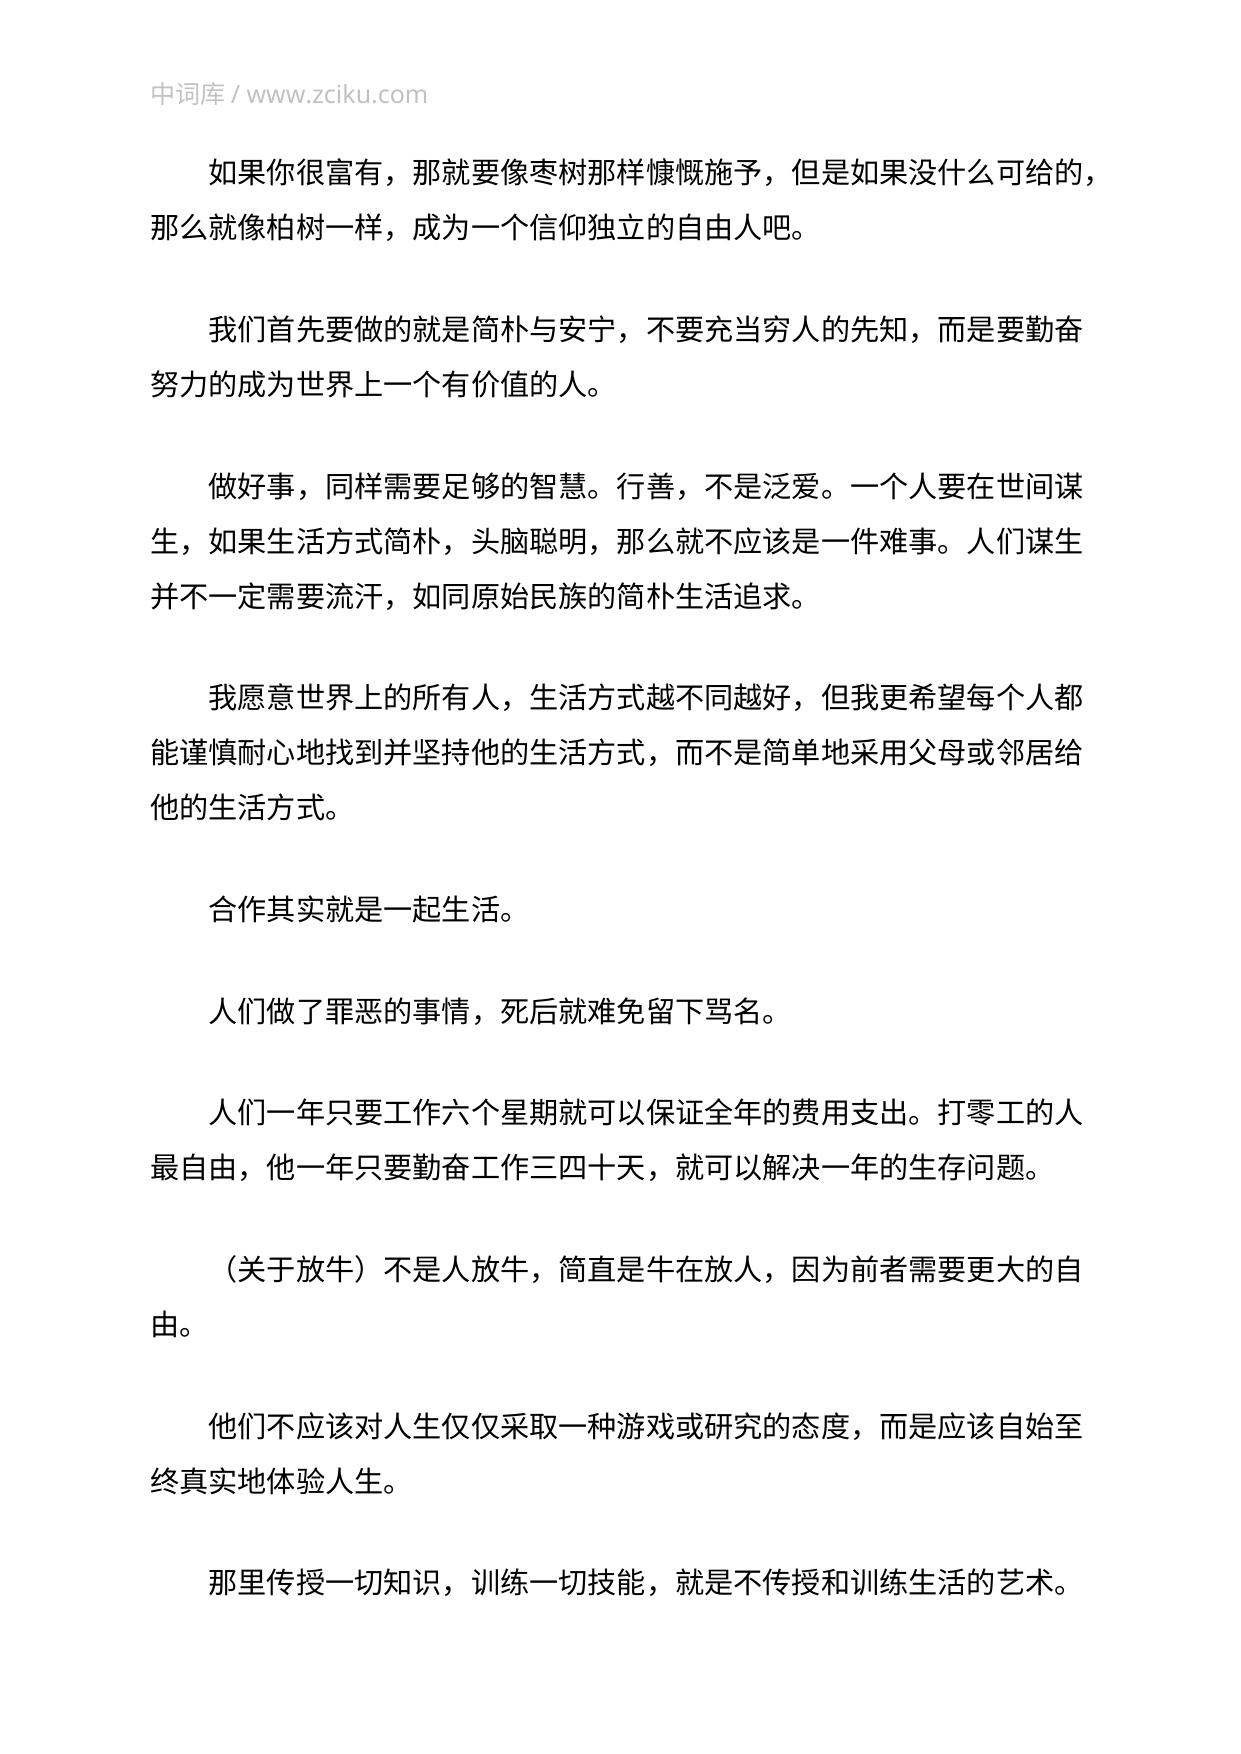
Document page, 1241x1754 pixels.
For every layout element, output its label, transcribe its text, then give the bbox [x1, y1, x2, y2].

text 人们做了罪恶的事情，死后就难免留下骂名。 [150, 988, 1090, 1031]
text 我愿意世界上的所有人，生活方式越不同越好，但我更希望每个人都能谨慎耐心地找到并坚持他的生活方式，而不是简单地采用父母或邻居给他的生活方式。 [150, 675, 1090, 827]
text 人们一年只要工作六个星期就可以保证全年的费用支出。打零工的人最自由，他一年只要勤奋工作三四十天，就可以解决一年的生存问题。 [150, 1090, 1090, 1187]
text （关于放牛）不是人放牛，简直是牛在放人，因为前者需要更大的自由。 [150, 1247, 1090, 1344]
text 我们首先要做的就是简朴与安宁，不要充当穷人的先知，而是要勤奋努力的成为世界上一个有价值的人。 [150, 307, 1090, 404]
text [150, 1560, 1090, 1602]
text 他们不应该对人生仅仅采取一种游戏或研究的态度，而是应该自始至终真实地体验人生。 [150, 1403, 1090, 1501]
text 合作其实就是一起生活。 [150, 886, 1090, 929]
text 做好事，同样需要足够的智慧。行善，不是泛爱。一个人要在世间谋生，如果生活方式简朴，头脑聪明，那么就不应该是一件难事。人们谋生并不一定需要流汗，如同原始民族的简朴生活追求。 [150, 463, 1090, 615]
text 如果你很富有，那就要像枣树那样慷慨施予，但是如果没什么可给的，那么就像柏树一样，成为一个信仰独立的自由人吧。 [150, 150, 1090, 247]
